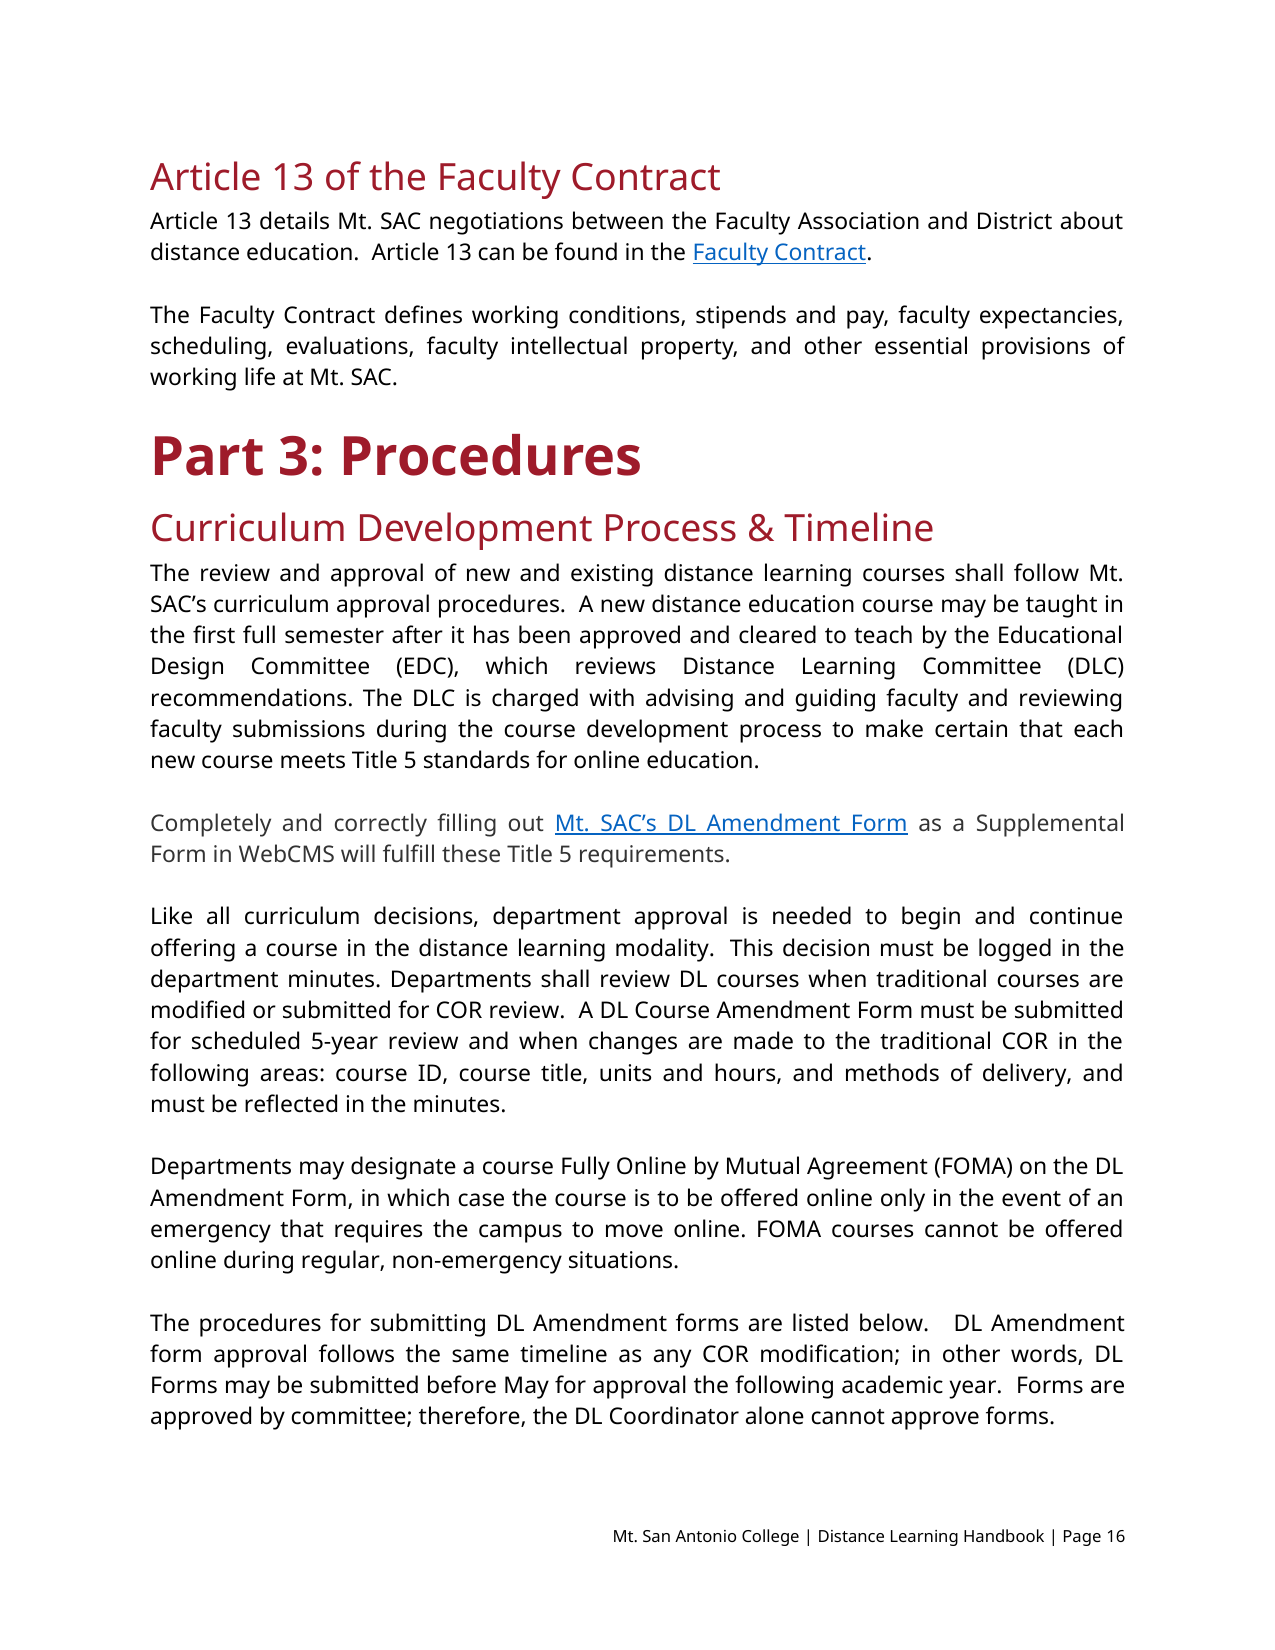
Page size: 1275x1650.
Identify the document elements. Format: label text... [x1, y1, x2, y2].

text The procedures for submitting DL Amendment forms are listed below. DL Amendment form approval follows the same timeline as any COR modification; in other words, DL Forms may be submitted before May for approval the following academic year. Forms are approved by committee; therefore, the DL Coordinator alone cannot approve forms. [150, 1306, 1125, 1431]
text Completely and correctly filling out Mt. SAC’s DL Amendment Form as a Supplemental Form in WebCMS will fulfill these Title 5 requirements. [150, 806, 1125, 869]
subtitle Part 3: Procedures [150, 418, 1125, 491]
text Article 13 details Mt. SAC negotiations between the Faculty Association and District about distance education. Article 13 can be found in the Faculty Contract. [150, 205, 1125, 268]
subtitle Article 13 of the Faculty Contract [150, 150, 1125, 201]
text Like all curriculum decisions, department approval is needed to begin and continue offering a course in the distance learning modality. This decision must be logged in the department minutes. Departments shall review DL courses when traditional courses are modified or submitted for COR review. A DL Course Amendment Form must be submitted for scheduled 5-year review and when changes are made to the traditional COR in the following areas: course ID, course title, units and hours, and methods of delivery, and must be reflected in the minutes. [150, 900, 1125, 1119]
subtitle Curriculum Development Process & Timeline [150, 501, 1125, 552]
text Departments may designate a course Fully Online by Mutual Agreement (FOMA) on the DL Amendment Form, in which case the course is to be offered online only in the event of an emergency that requires the campus to move online. FOMA courses cannot be offered online during regular, non-emergency situations. [150, 1150, 1125, 1275]
text The Faculty Contract defines working conditions, stipends and pay, faculty expectancies, scheduling, evaluations, faculty intellectual property, and other essential provisions of working life at Mt. SAC. [150, 299, 1125, 393]
text The review and approval of new and existing distance learning courses shall follow Mt. SAC’s curriculum approval procedures. A new distance education course may be taught in the first full semester after it has been approved and cleared to teach by the Educational Design Committee (EDC), which reviews Distance Learning Committee (DLC) recommendations. The DLC is charged with advising and guiding faculty and reviewing faculty submissions during the course development process to make certain that each new course meets Title 5 standards for online education. [150, 556, 1125, 775]
